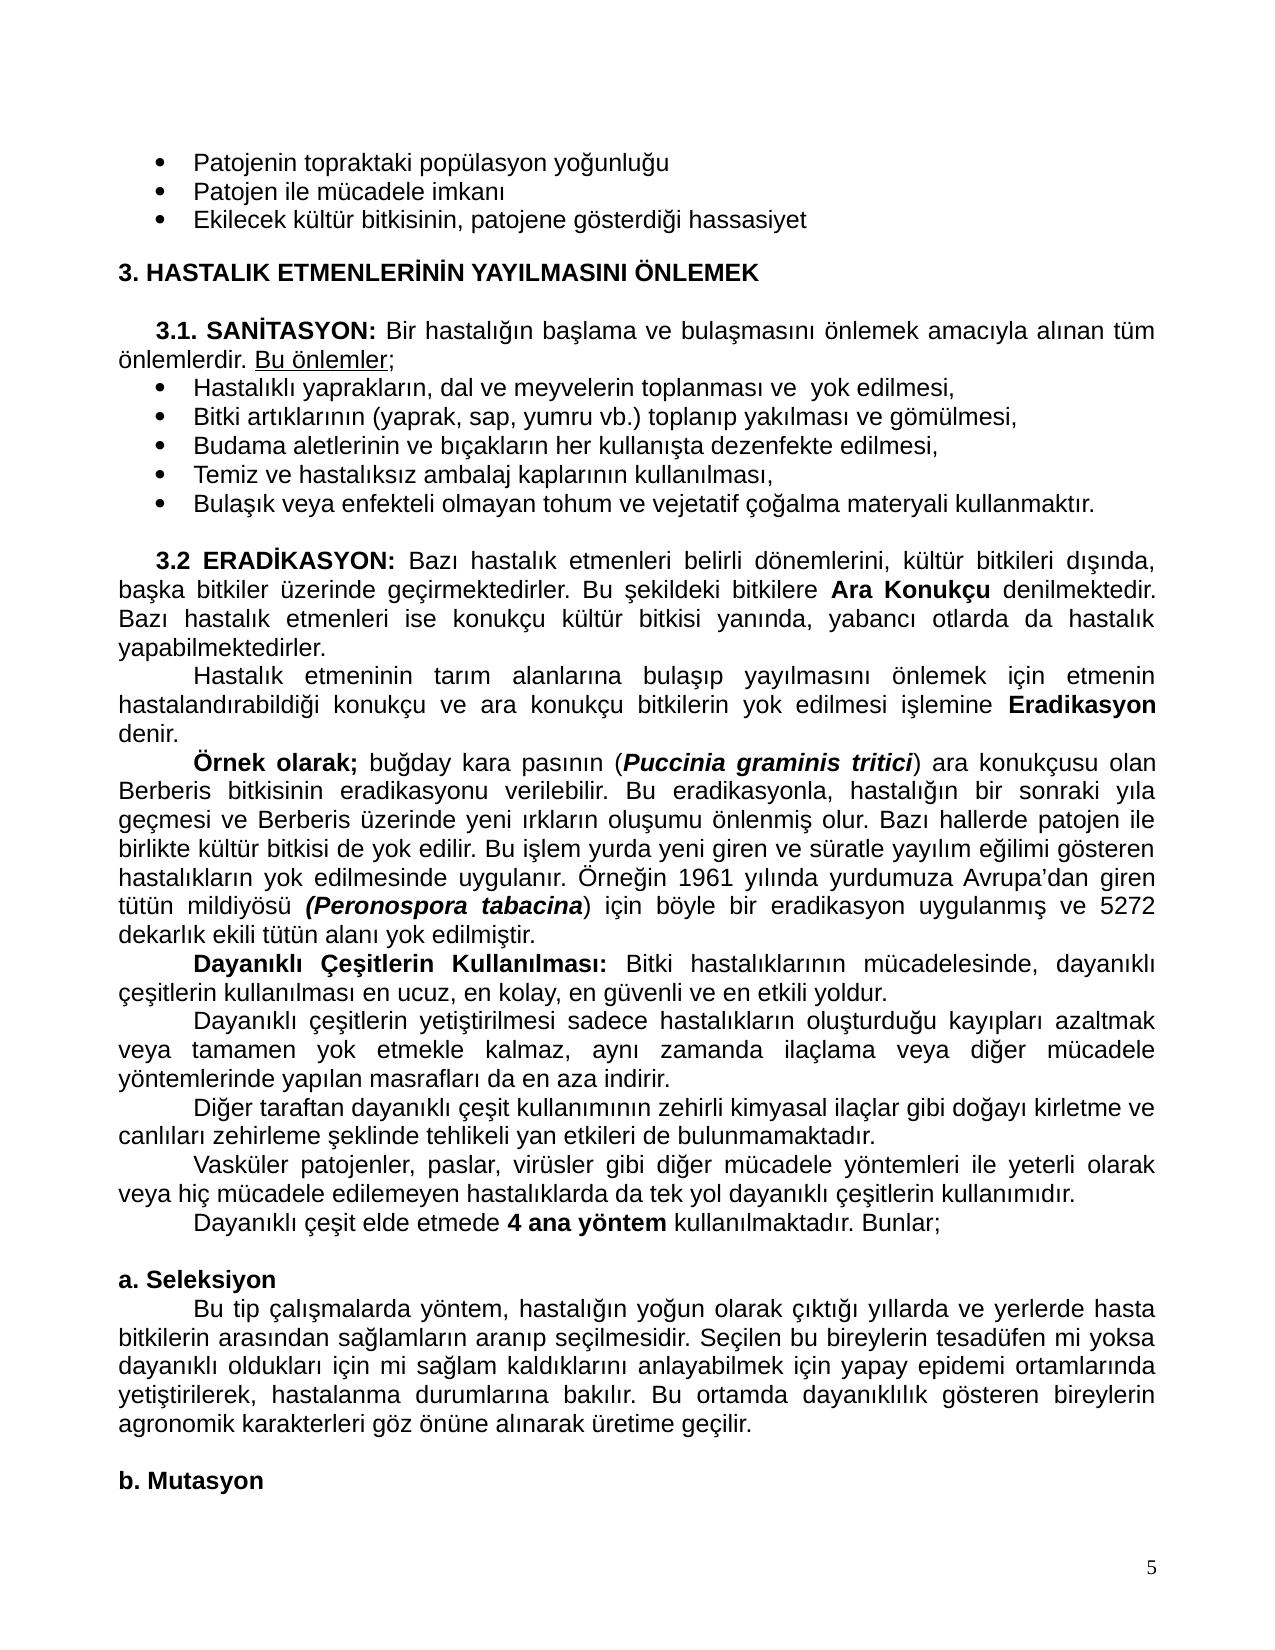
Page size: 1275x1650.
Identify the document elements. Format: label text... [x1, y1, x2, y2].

subtitle Bu tip çalışmalarda yöntem, hastalığın yoğun olarak çıktığı yıllarda ve yerlerde hasta bitkilerin arasından sağlamların aranıp seçilmesidir. Seçilen bu bireylerin tesadüfen mi yoksa dayanıklı oldukları için mi sağlam kaldıklarını anlayabilmek için yapay epidemi ortamlarında yetiştirilerek, hastalanma durumlarına bakılır. Bu ortamda dayanıklılık gösteren bireylerin agronomik karakterleri göz önüne alınarak üretime geçilir. [118, 1294, 1157, 1438]
subtitle Patojen ile mücadele imkanı [156, 177, 1157, 205]
subtitle Dayanıklı çeşit elde etmede 4 ana yöntem kullanılmaktadır. Bunlar; [118, 1208, 1157, 1236]
subtitle Vasküler patojenler, paslar, virüsler gibi diğer mücadele yöntemleri ile yeterli olarak veya hiç mücadele edilemeyen hastalıklarda da tek yol dayanıklı çeşitlerin kullanımıdır. [118, 1150, 1157, 1208]
subtitle Bulaşık veya enfekteli olmayan tohum ve vejetatif çoğalma materyali kullanmaktır. [156, 489, 1157, 518]
subtitle a. Seleksiyon [118, 1265, 1157, 1294]
subtitle Temiz ve hastalıksız ambalaj kaplarının kullanılması, [156, 460, 1157, 489]
subtitle Bitki artıklarının (yaprak, sap, yumru vb.) toplanıp yakılması ve gömülmesi, [156, 402, 1157, 431]
subtitle b. Mutasyon [118, 1466, 1157, 1495]
subtitle Ekilecek kültür bitkisinin, patojene gösterdiği hassasiyet [156, 205, 1157, 234]
subtitle Budama aletlerinin ve bıçakların her kullanışta dezenfekte edilmesi, [156, 431, 1157, 460]
subtitle 3.2 ERADİKASYON: Bazı hastalık etmenleri belirli dönemlerini, kültür bitkileri dışında, başka bitkiler üzerinde geçirmektedirler. Bu şekildeki bitkilere Ara Konukçu denilmektedir. Bazı hastalık etmenleri ise konukçu kültür bitkisi yanında, yabancı otlarda da hastalık yapabilmektedirler. [118, 546, 1157, 661]
subtitle 3. HASTALIK ETMENLERİNİN YAYILMASINI ÖNLEMEK [118, 258, 1157, 287]
subtitle Dayanıklı çeşitlerin yetiştirilmesi sadece hastalıkların oluşturduğu kayıpları azaltmak veya tamamen yok etmekle kalmaz, aynı zamanda ilaçlama veya diğer mücadele yöntemlerinde yapılan masrafları da en aza indirir. [118, 1006, 1157, 1093]
subtitle Diğer taraftan dayanıklı çeşit kullanımının zehirli kimyasal ilaçlar gibi doğayı kirletme ve canlıları zehirleme şeklinde tehlikeli yan etkileri de bulunmamaktadır. [118, 1093, 1157, 1150]
subtitle Hastalık etmeninin tarım alanlarına bulaşıp yayılmasını önlemek için etmenin hastalandırabildiği konukçu ve ara konukçu bitkilerin yok edilmesi işlemine Eradikasyon denir. [118, 661, 1157, 748]
subtitle Örnek olarak; buğday kara pasının (Puccinia graminis tritici) ara konukçusu olan Berberis bitkisinin eradikasyonu verilebilir. Bu eradikasyonla, hastalığın bir sonraki yıla geçmesi ve Berberis üzerinde yeni ırkların oluşumu önlenmiş olur. Bazı hallerde patojen ile birlikte kültür bitkisi de yok edilir. Bu işlem yurda yeni giren ve süratle yayılım eğilimi gösteren hastalıkların yok edilmesinde uygulanır. Örneğin 1961 yılında yurdumuza Avrupa’dan giren tütün mildiyösü (Peronospora tabacina) için böyle bir eradikasyon uygulanmış ve 5272 dekarlık ekili tütün alanı yok edilmiştir. [118, 748, 1157, 949]
subtitle Dayanıklı Çeşitlerin Kullanılması: Bitki hastalıklarının mücadelesinde, dayanıklı çeşitlerin kullanılması en ucuz, en kolay, en güvenli ve en etkili yoldur. [118, 949, 1157, 1006]
subtitle Hastalıklı yaprakların, dal ve meyvelerin toplanması ve yok edilmesi, [156, 373, 1157, 402]
subtitle 3.1. SANİTASYON: Bir hastalığın başlama ve bulaşmasını önlemek amacıyla alınan tüm önlemlerdir. Bu önlemler; [118, 316, 1157, 373]
subtitle Patojenin topraktaki popülasyon yoğunluğu [156, 148, 1157, 177]
